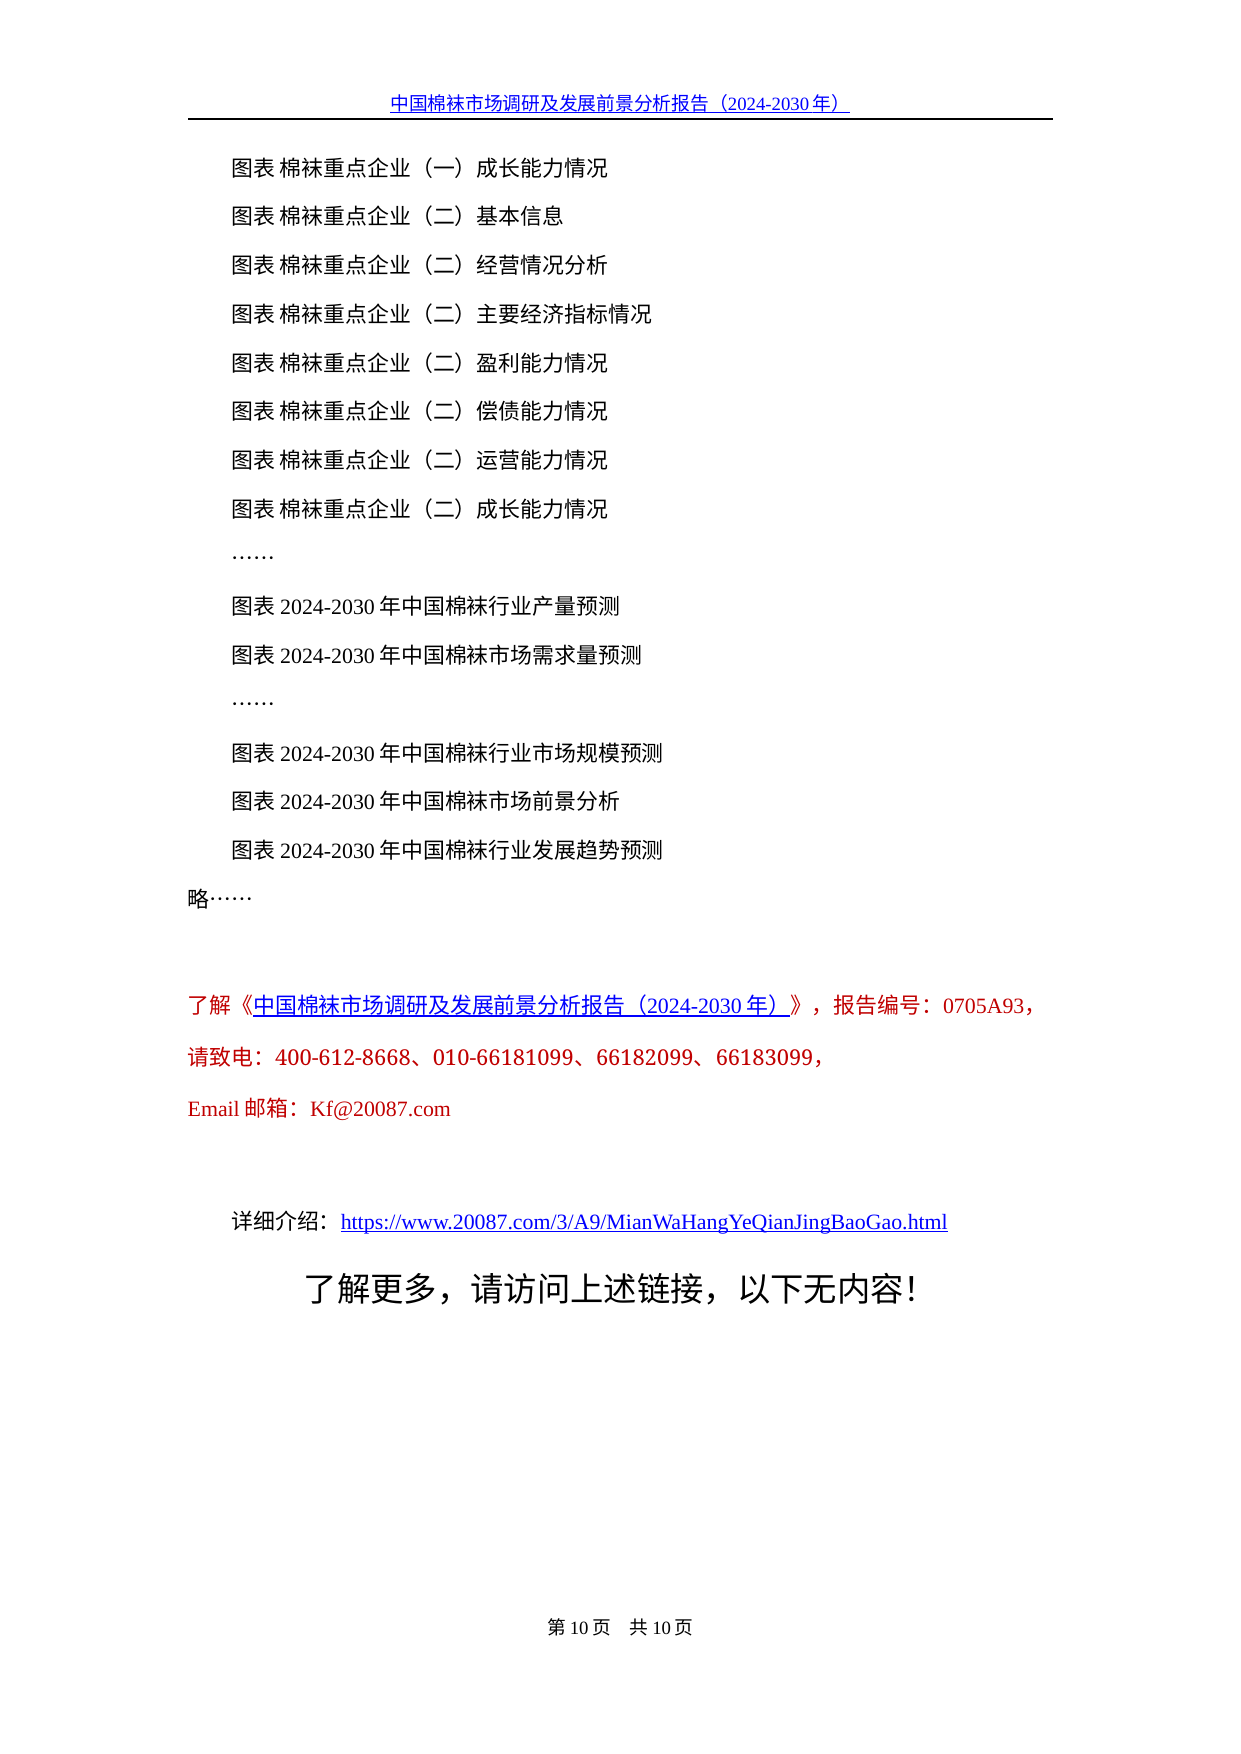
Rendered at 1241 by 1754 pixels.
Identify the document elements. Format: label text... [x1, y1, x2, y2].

text Email邮箱：Kf@20087.com [187, 1091, 1053, 1123]
text 详细介绍：https://www.20087.com/3/A9/MianWaHangYeQianJingBaoGao.html [187, 1204, 1053, 1236]
text 请致电：400-612-8668、010-66181099、66182099、66183099， [187, 1039, 1053, 1072]
title 了解更多，请访问上述链接，以下无内容！ [187, 1254, 1053, 1319]
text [187, 150, 1053, 914]
text 了解《中国棉袜市场调研及发展前景分析报告（2024-2030年）》，报告编号：0705A93， [187, 988, 1053, 1020]
